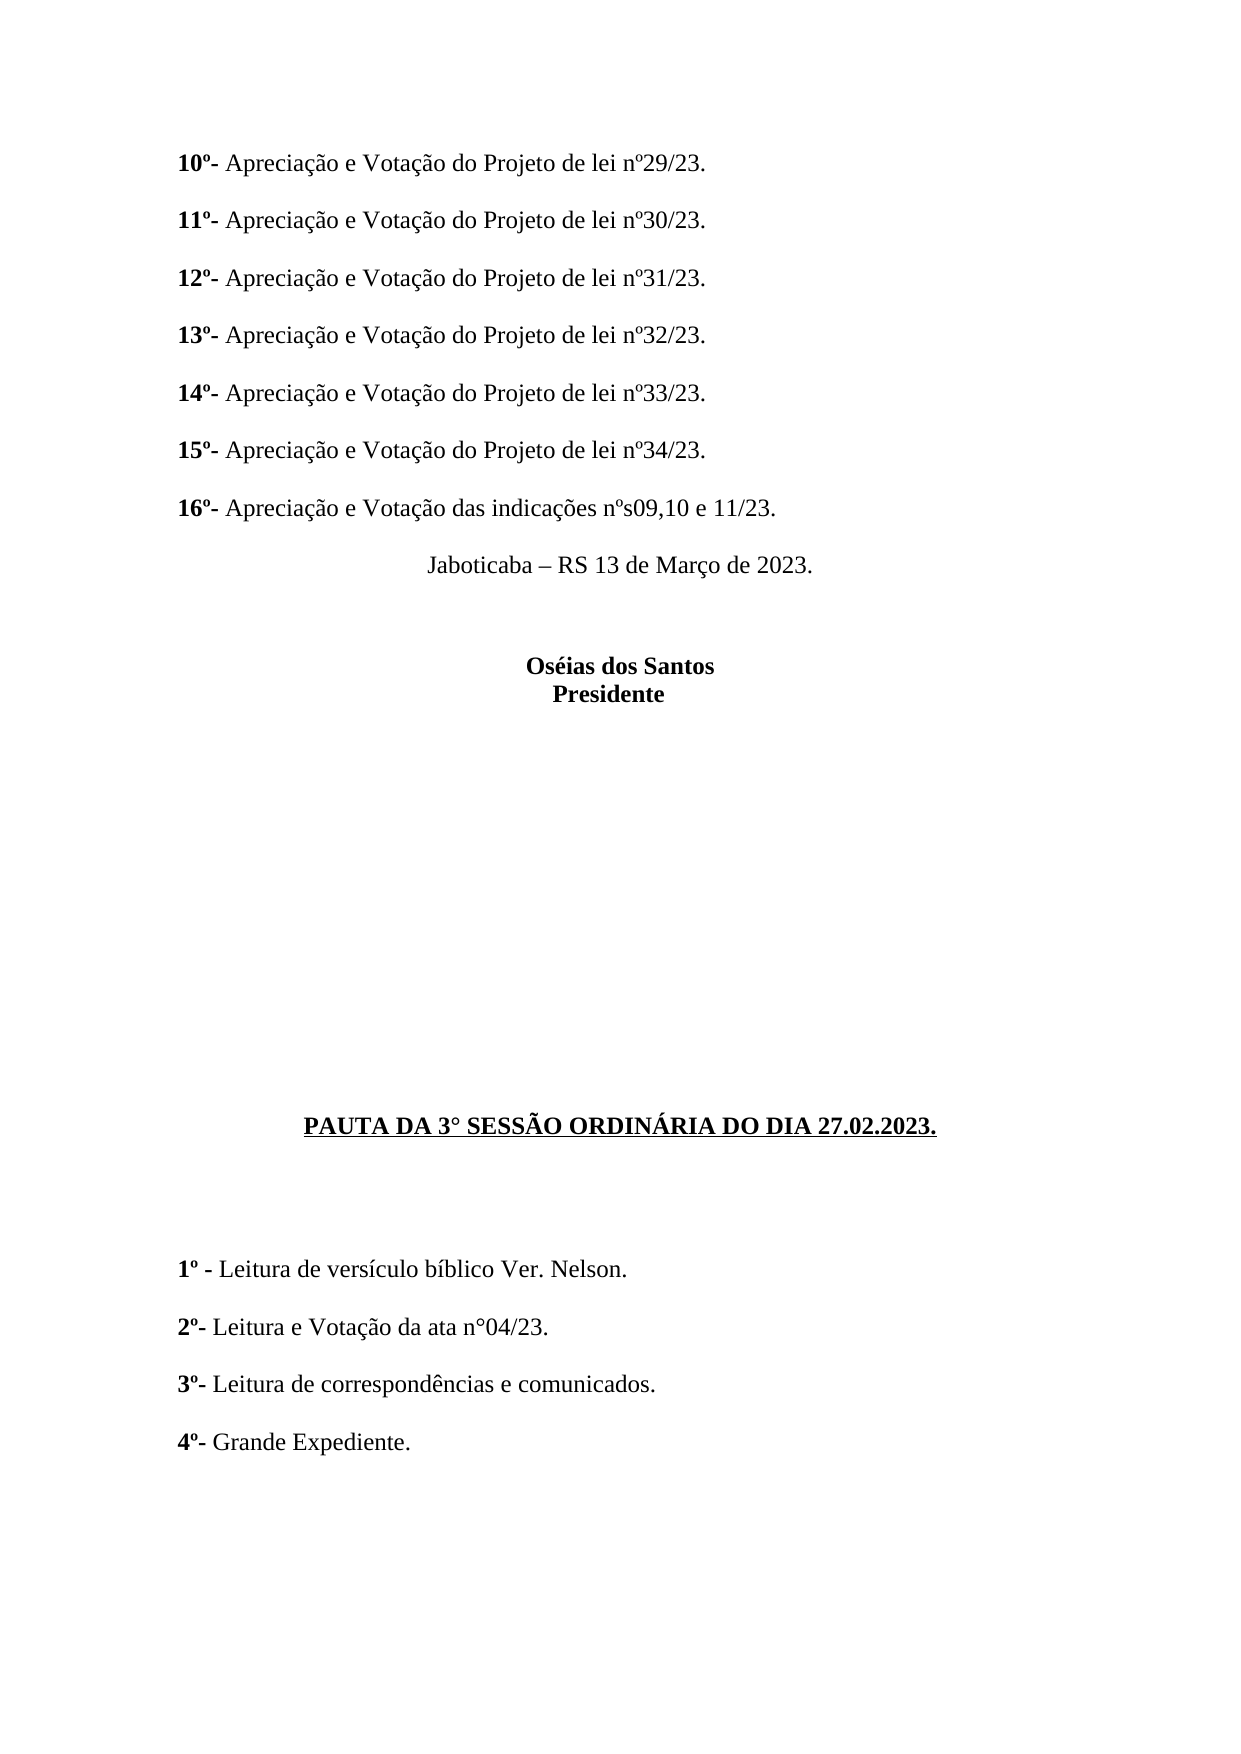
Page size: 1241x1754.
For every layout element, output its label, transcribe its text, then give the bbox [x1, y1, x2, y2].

text Oséias dos Santos [177, 651, 1063, 679]
text 11º- Apreciação e Votação do Projeto de lei nº30/23. [177, 205, 1063, 234]
text 3º- Leitura de correspondências e comunicados. [177, 1369, 1063, 1398]
subtitle PAUTA DA 3° SESSÃO ORDINÁRIA DO DIA 27.02.2023. [177, 1111, 1063, 1139]
text Presidente [177, 679, 1063, 708]
text 16º- Apreciação e Votação das indicações nºs09,10 e 11/23. [177, 493, 1063, 521]
text 12º- Apreciação e Votação do Projeto de lei nº31/23. [177, 263, 1063, 291]
text 15º- Apreciação e Votação do Projeto de lei nº34/23. [177, 435, 1063, 464]
text 14º- Apreciação e Votação do Projeto de lei nº33/23. [177, 378, 1063, 406]
text 2º- Leitura e Votação da ata n°04/23. [177, 1312, 1063, 1341]
subtitle 1º - Leitura de versículo bíblico Ver. Nelson. [177, 1254, 1063, 1283]
text 4º- Grande Expediente. [177, 1427, 1063, 1456]
text 13º- Apreciação e Votação do Projeto de lei nº32/23. [177, 320, 1063, 349]
text 10º- Apreciação e Votação do Projeto de lei nº29/23. [177, 148, 1063, 176]
text Jaboticaba – RS 13 de Março de 2023. [177, 550, 1063, 579]
